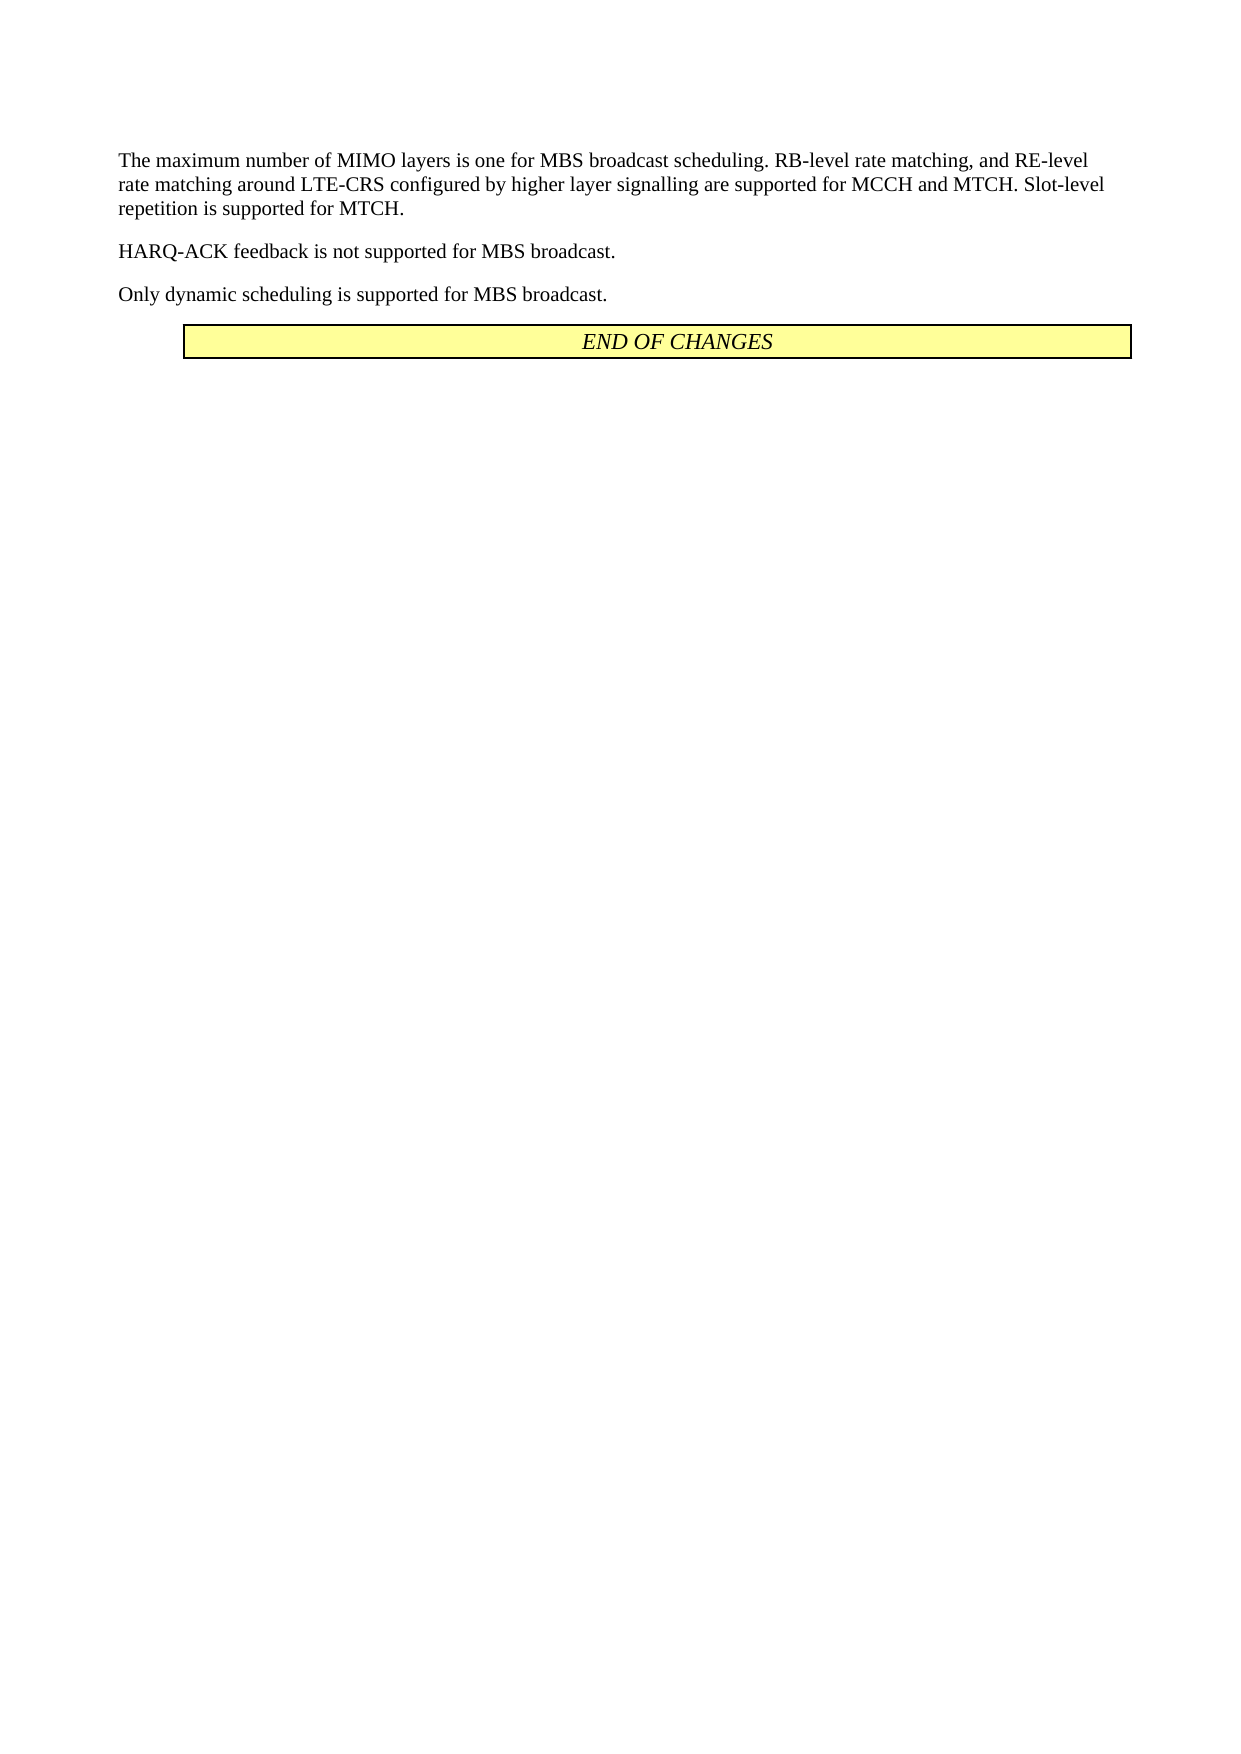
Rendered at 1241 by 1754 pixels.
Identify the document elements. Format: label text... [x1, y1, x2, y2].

text HARQ-ACK feedback is not supported for MBS broadcast. [118, 239, 1122, 263]
text The maximum number of MIMO layers is one for MBS broadcast scheduling. RB-level rate matching, and RE-level rate matching around LTE-CRS configured by higher layer signalling are supported for MCCH and MTCH. Slot-level repetition is supported for MTCH. [118, 148, 1122, 220]
text END OF CHANGES [185, 326, 1130, 357]
text Only dynamic scheduling is supported for MBS broadcast. [118, 281, 1122, 306]
